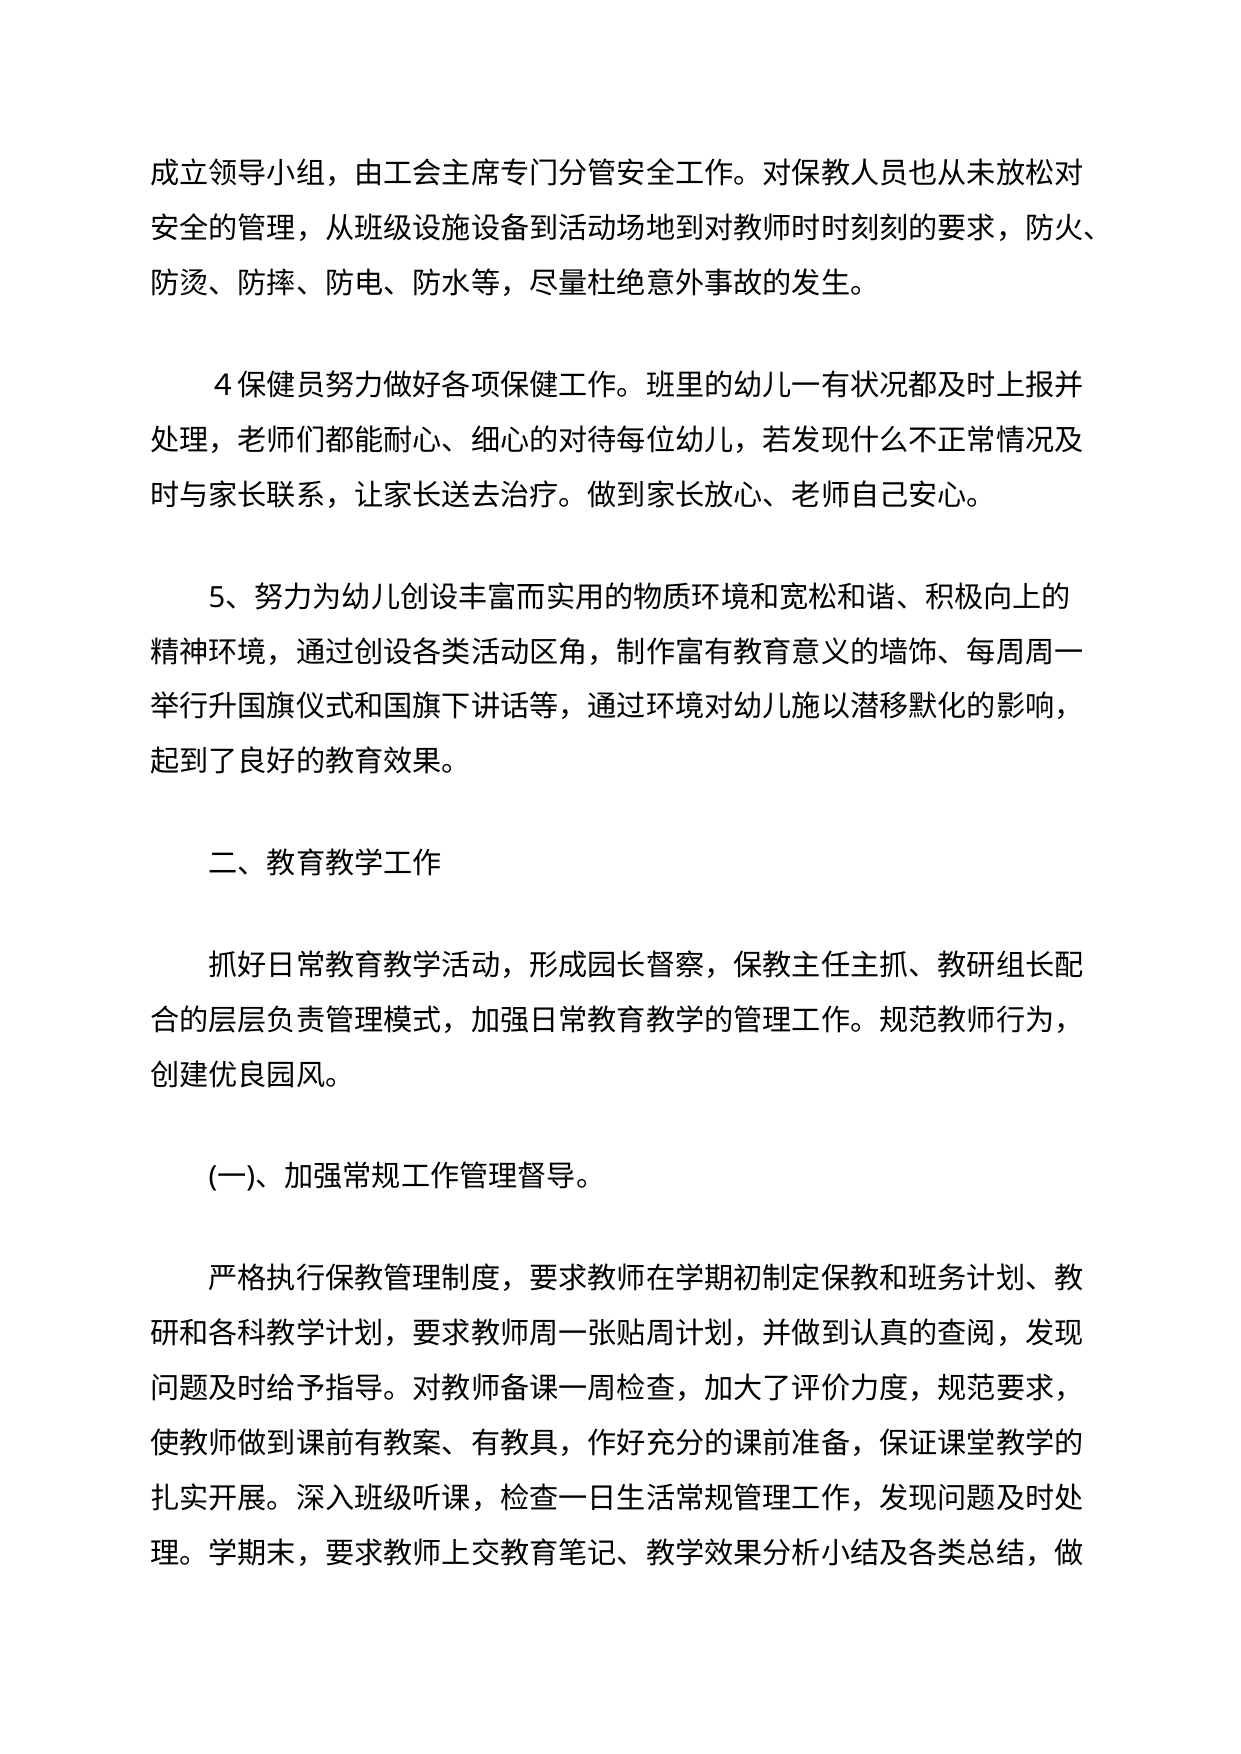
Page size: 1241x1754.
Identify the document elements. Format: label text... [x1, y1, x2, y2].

text 5、努力为幼儿创设丰富而实用的物质环境和宽松和谐、积极向上的精神环境，通过创设各类活动区角，制作富有教育意义的墙饰、每周周一举行升国旗仪式和国旗下讲话等，通过环境对幼儿施以潜移默化的影响，起到了良好的教育效果。 [150, 573, 1090, 780]
text 抓好日常教育教学活动，形成园长督察，保教主任主抓、教研组长配合的层层负责管理模式，加强日常教育教学的管理工作。规范教师行为，创建优良园风。 [150, 941, 1090, 1093]
text (一)、加强常规工作管理督导。 [150, 1153, 1090, 1195]
text ４保健员努力做好各项保健工作。班里的幼儿一有状况都及时上报并处理，老师们都能耐心、细心的对待每位幼儿，若发现什么不正常情况及时与家长联系，让家长送去治疗。做到家长放心、老师自己安心。 [150, 362, 1090, 514]
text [150, 1255, 1090, 1572]
text 二、教育教学工作 [150, 840, 1090, 882]
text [150, 150, 1090, 302]
